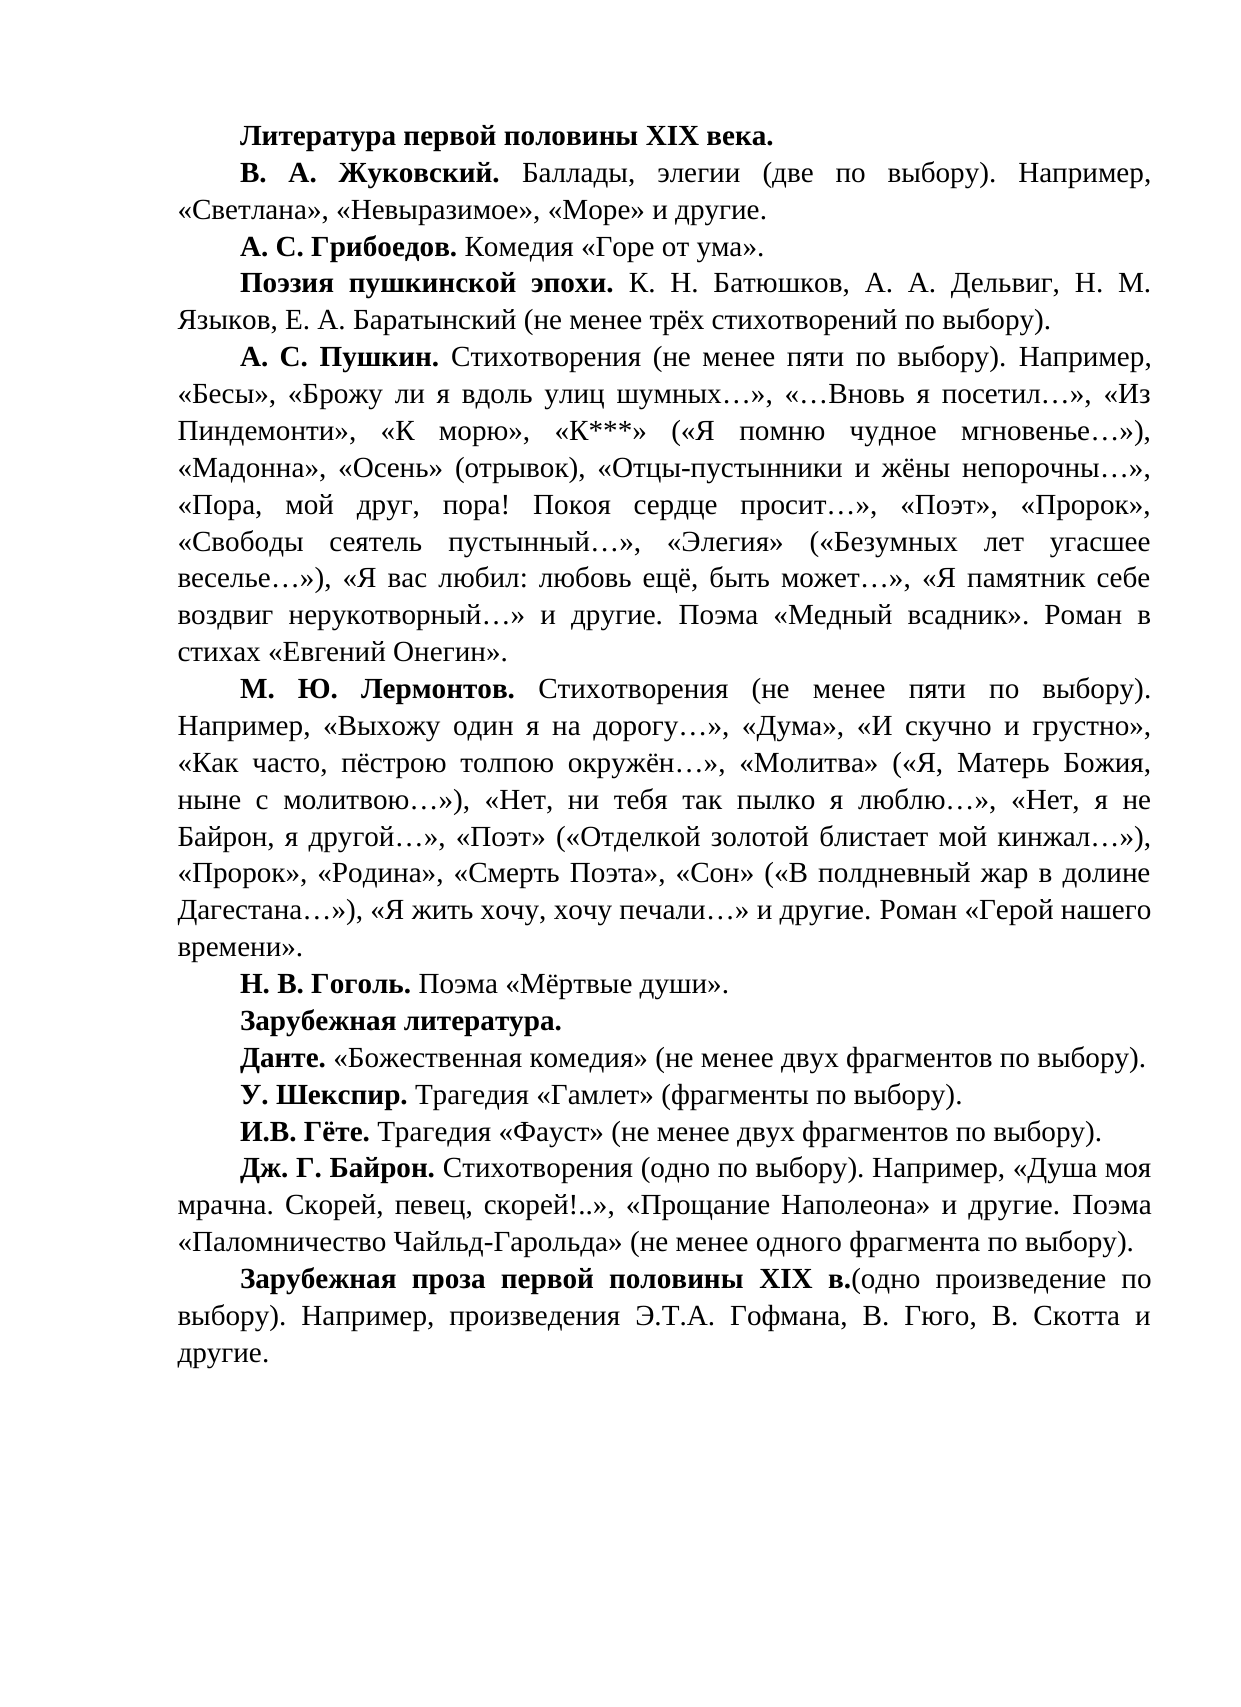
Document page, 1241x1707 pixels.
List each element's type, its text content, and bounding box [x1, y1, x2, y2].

text Литература первой половины XIX века. [177, 118, 1152, 152]
text Зарубежная литература. [177, 1003, 1152, 1037]
text М. Ю. Лермонтов. Стихотворения (не менее пяти по выбору). Например, «Выхожу один я на дорогу…», «Дума», «И скучно и грустно», «Как часто, пёстрою толпою окружён…», «Молитва» («Я, Матерь Божия, ныне с молитвою…»), «Нет, ни тебя так пылко я люблю…», «Нет, я не Байрон, я другой…», «Поэт» («Отделкой золотой блистает мой кинжал…»), «Пророк», «Родина», «Смерть Поэта», «Сон» («В полдневный жар в долине Дагестана…»), «Я жить хочу, хочу печали…» и другие. Роман «Герой нашего времени». [177, 671, 1152, 963]
text Поэзия пушкинской эпохи. К. Н. Батюшков, А. А. Дельвиг, Н. М. Языков, Е. А. Баратынский (не менее трёх стихотворений по выбору). [177, 266, 1152, 336]
text Данте. «Божественная комедия» (не менее двух фрагментов по выбору). [177, 1040, 1152, 1073]
text И.В. Гёте. Трагедия «Фауст» (не менее двух фрагментов по выбору). [177, 1114, 1152, 1147]
text А. С. Грибоедов. Комедия «Горе от ума». [177, 229, 1152, 262]
text У. Шекспир. Трагедия «Гамлет» (фрагменты по выбору). [177, 1077, 1152, 1110]
text Н. В. Гоголь. Поэма «Мёртвые души». [177, 966, 1152, 1000]
text Дж. Г. Байрон. Стихотворения (одно по выбору). Например, «Душа моя мрачна. Скорей, певец, скорей!..», «Прощание Наполеона» и другие. Поэма «Паломничество Чайльд-Гарольда» (не менее одного фрагмента по выбору). [177, 1151, 1152, 1258]
text А. С. Пушкин. Стихотворения (не менее пяти по выбору). Например, «Бесы», «Брожу ли я вдоль улиц шумных…», «…Вновь я посетил…», «Из Пиндемонти», «К морю», «К***» («Я помню чудное мгновенье…»), «Мадонна», «Осень» (отрывок), «Отцы-пустынники и жёны непорочны…», «Пора, мой друг, пора! Покоя сердце просит…», «Поэт», «Пророк», «Свободы сеятель пустынный…», «Элегия» («Безумных лет угасшее веселье…»), «Я вас любил: любовь ещё, быть может…», «Я памятник себе воздвиг нерукотворный…» и другие. Поэма «Медный всадник». Роман в стихах «Евгений Онегин». [177, 339, 1152, 668]
text В. А. Жуковский. Баллады, элегии (две по выбору). Например, «Светлана», «Невыразимое», «Море» и другие. [177, 155, 1152, 225]
text Зарубежная проза первой половины XIX в.(одно произведение по выбору). Например, произведения Э.Т.А. Гофмана, В. Гюго, В. Скотта и другие. [177, 1261, 1152, 1368]
